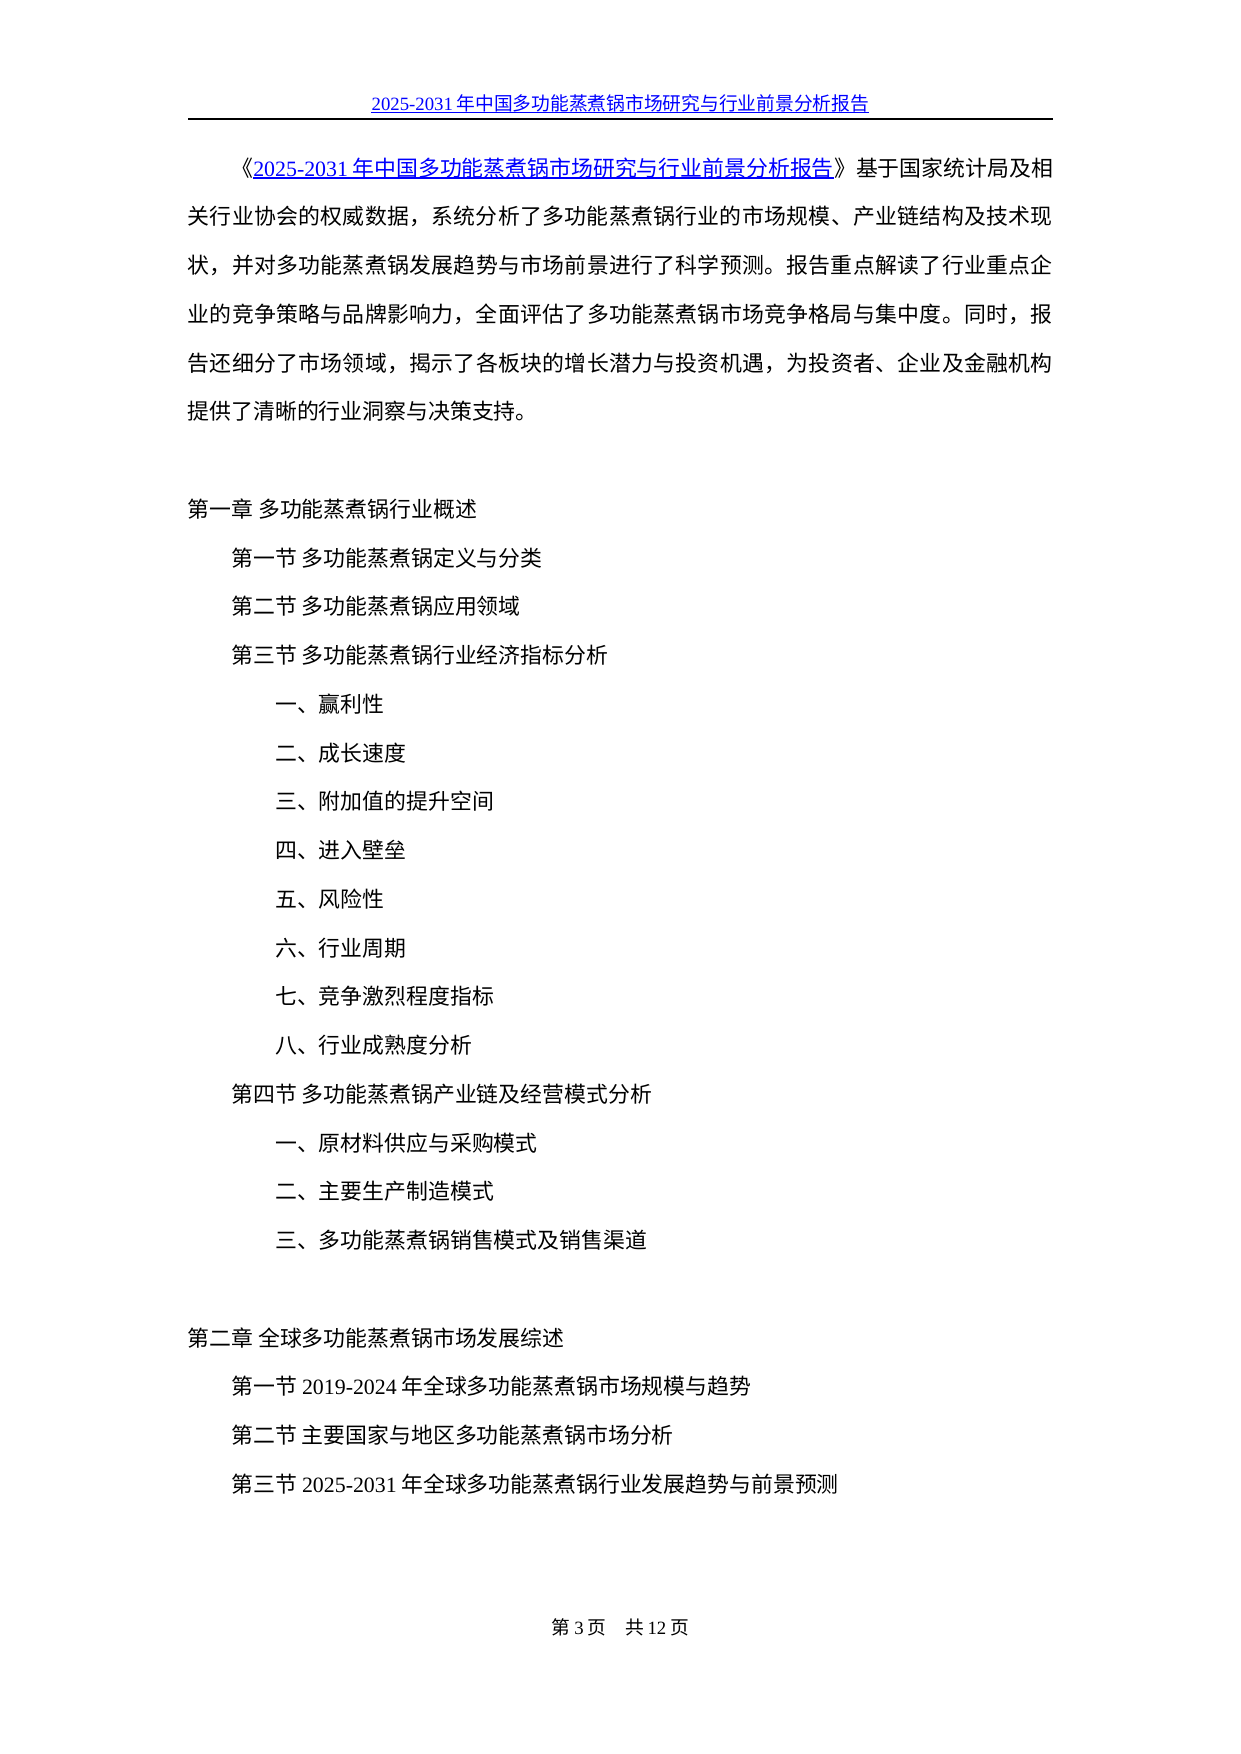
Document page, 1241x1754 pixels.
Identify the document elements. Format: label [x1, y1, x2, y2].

text [187, 150, 1053, 1499]
